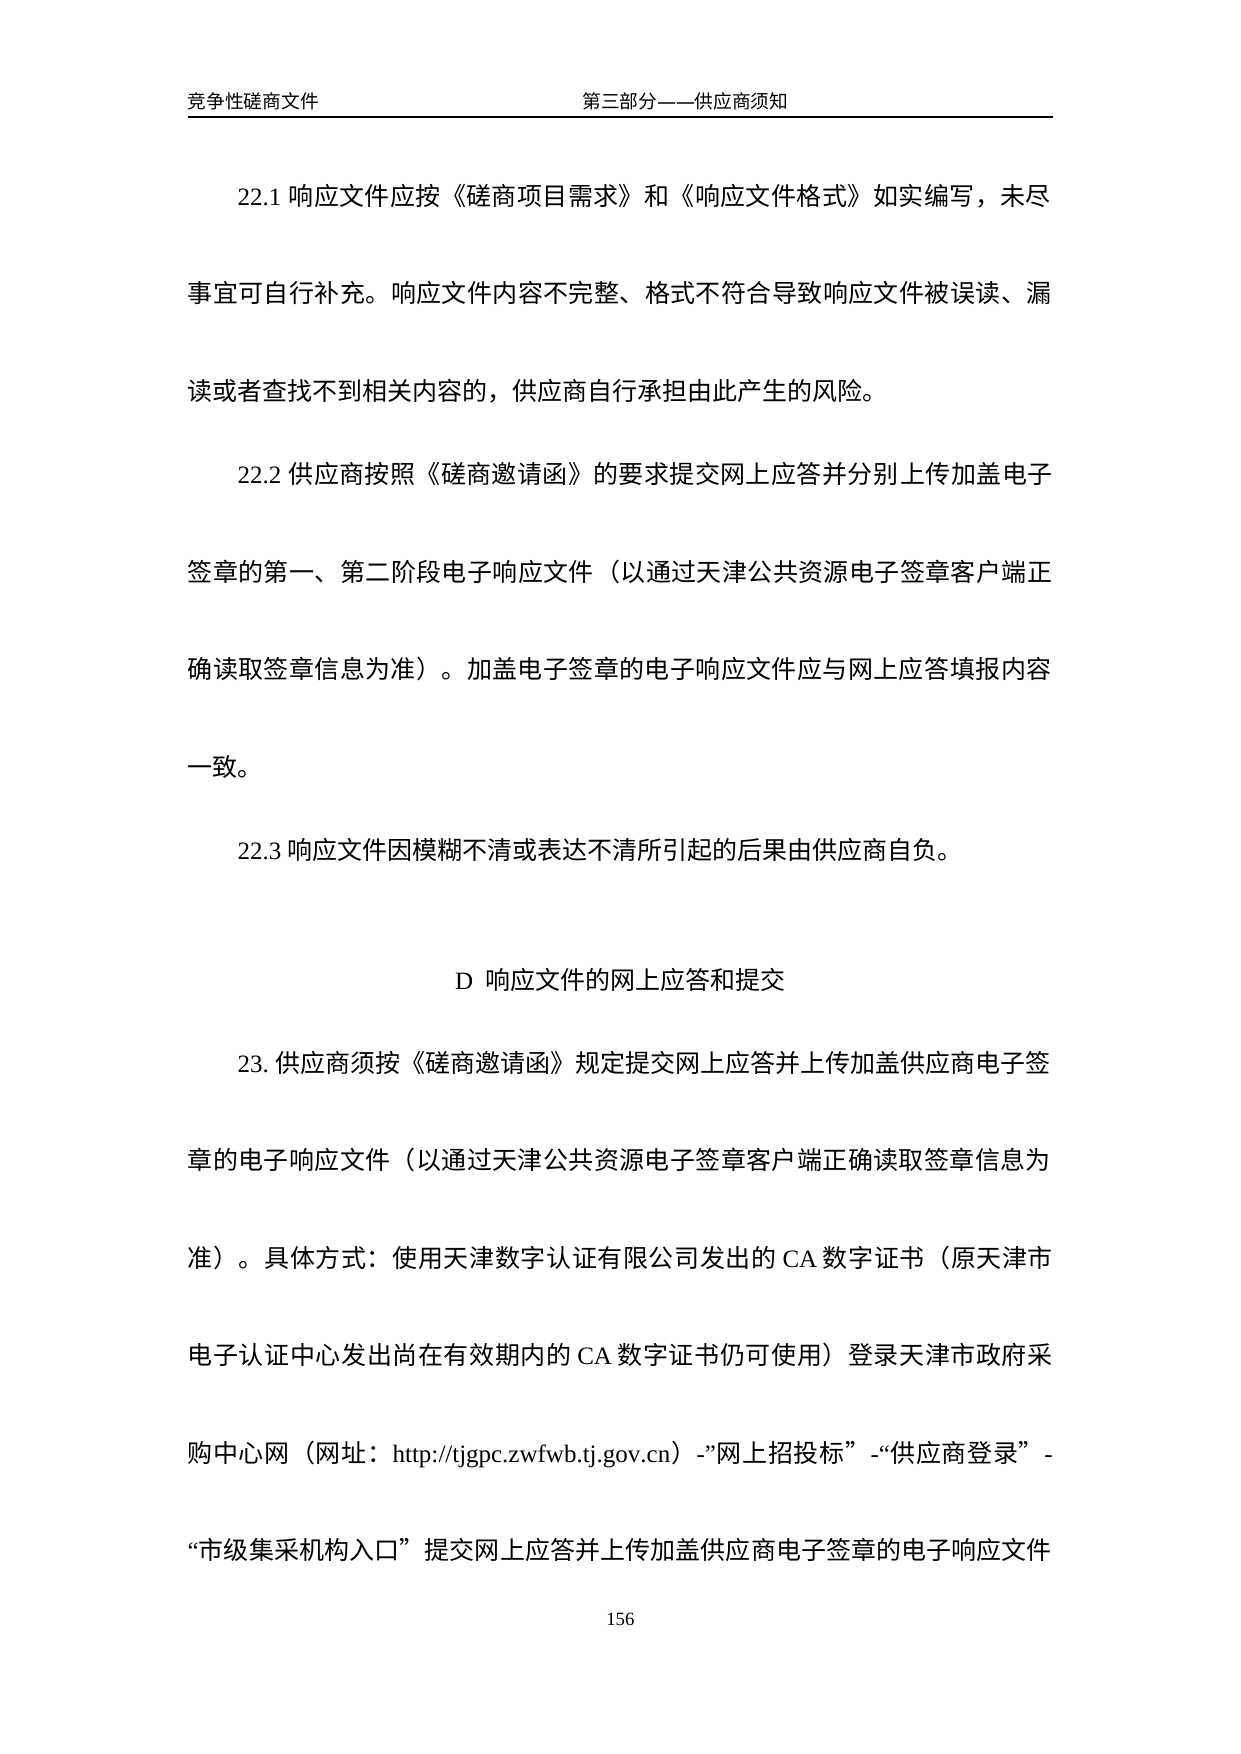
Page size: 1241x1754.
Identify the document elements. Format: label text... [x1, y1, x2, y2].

text 22.3 响应文件因模糊不清或表达不清所引起的后果由供应商自负。 [187, 816, 1053, 881]
text 22.2 供应商按照《磋商邀请函》的要求提交网上应答并分别上传加盖电子签章的第一、第二阶段电子响应文件（以通过天津公共资源电子签章客户端正确读取签章信息为准）。加盖电子签章的电子响应文件应与网上应答填报内容一致。 [187, 440, 1053, 798]
text D 响应文件的网上应答和提交 [187, 946, 1053, 1011]
text 22.1 响应文件应按《磋商项目需求》和《响应文件格式》如实编写，未尽事宜可自行补充。响应文件内容不完整、格式不符合导致响应文件被误读、漏读或者查找不到相关内容的，供应商自行承担由此产生的风险。 [187, 162, 1053, 422]
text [187, 1029, 1053, 1581]
